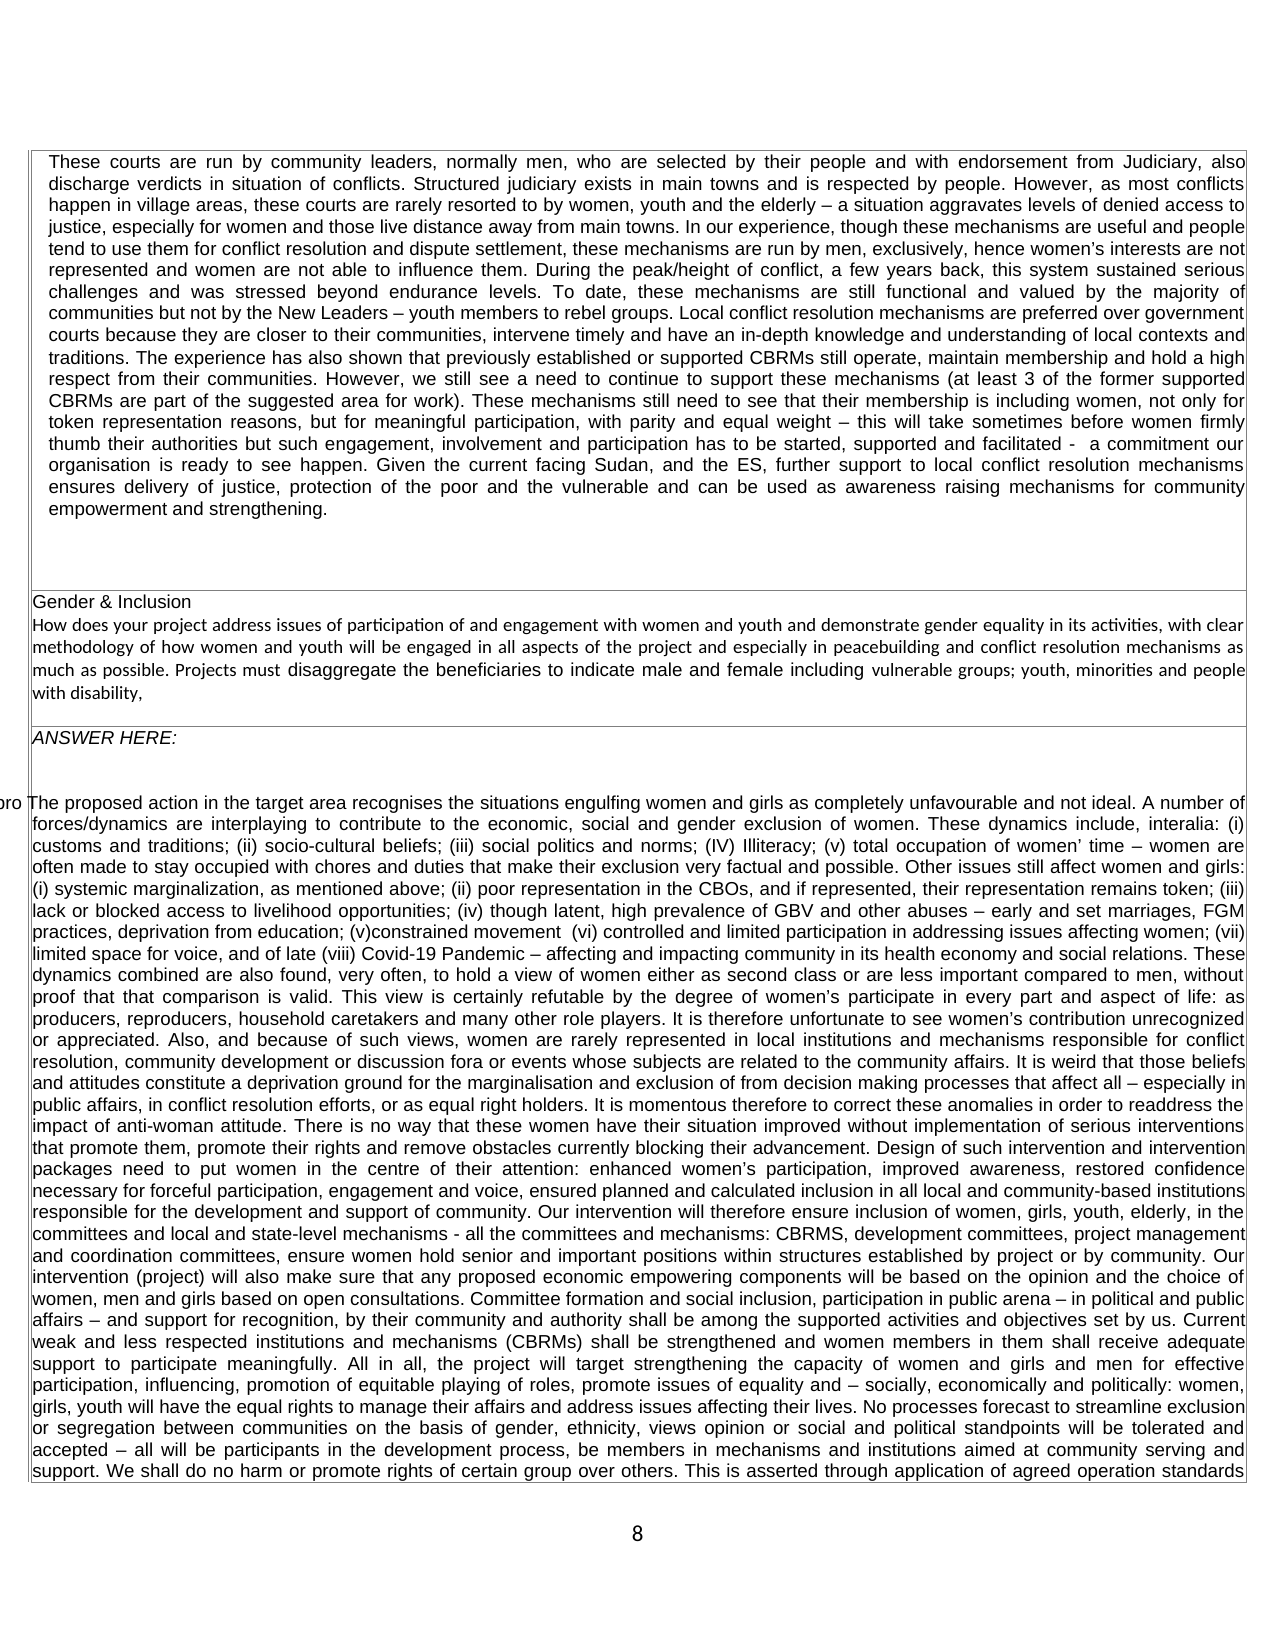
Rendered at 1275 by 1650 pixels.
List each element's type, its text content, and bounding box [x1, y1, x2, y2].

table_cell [32, 151, 1246, 590]
table_cell Gender & Inclusion How does your project address issues of participation of and engagement with women and youth and demonstrate gender equality in its activities, with clear methodology of how women and youth will be engaged in all aspects of the project and especially in peacebuilding and conflict resolution mechanisms as much as possible. Projects must disaggregate the beneficiaries to indicate male and female including vulnerable groups; youth, minorities and people with disability, [32, 591, 1246, 726]
